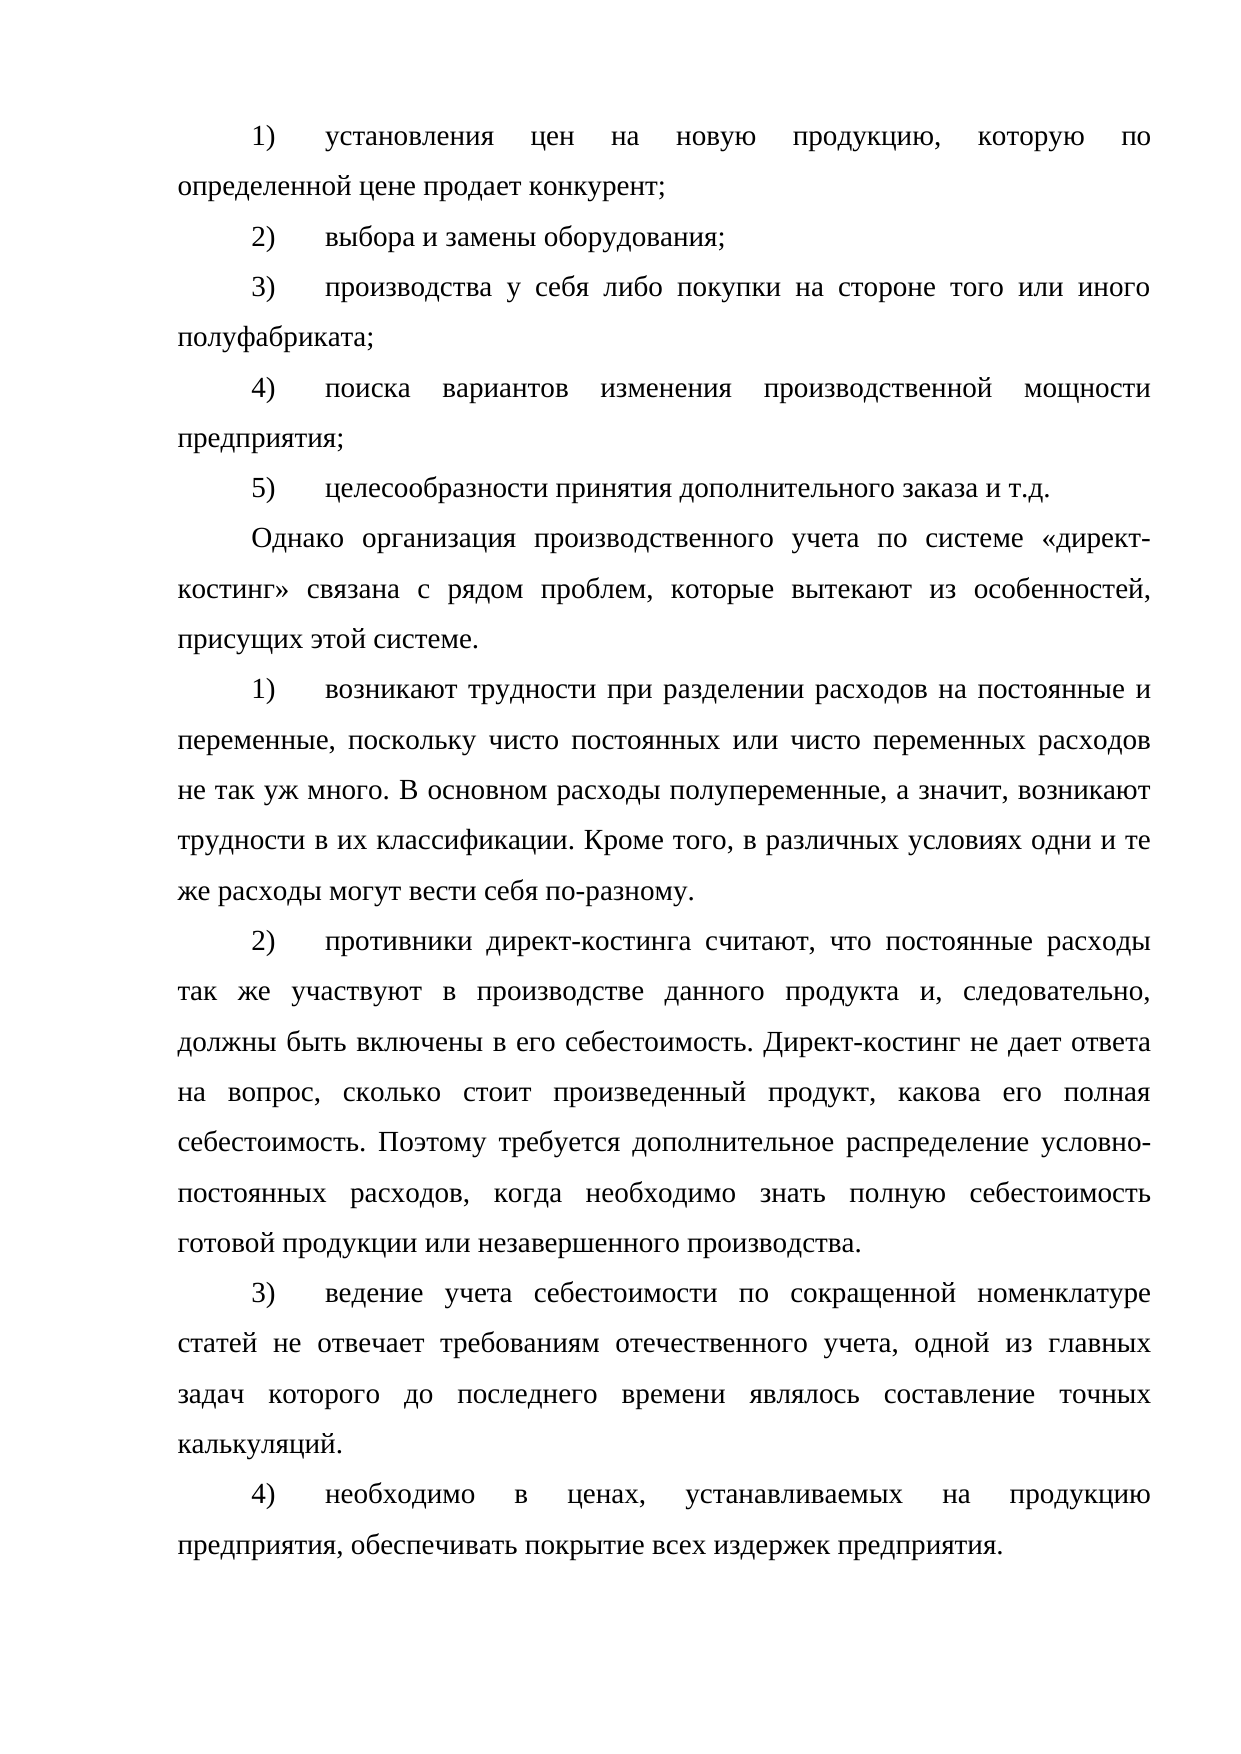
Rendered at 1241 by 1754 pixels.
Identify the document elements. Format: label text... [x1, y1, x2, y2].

list целесообразности принятия дополнительного заказа и т.д. [177, 470, 1152, 504]
text Однако организация производственного учета по системе «директ-костинг» связана с рядом проблем, которые вытекают из особенностей, присущих этой системе. [177, 521, 1152, 655]
list установления цен на новую продукцию, которую по определенной цене продает конкурент; [177, 118, 1152, 202]
list противники директ-костинга считают, что постоянные расходы так же участвуют в производстве данного продукта и, следовательно, должны быть включены в его себестоимость. Директ-костинг не дает ответа на вопрос, сколько стоит произведенный продукт, какова его полная себестоимость. Поэтому требуется дополнительное распределение условно-постоянных расходов, когда необходимо знать полную себестоимость готовой продукции или незавершенного производства. [177, 923, 1152, 1258]
list выбора и замены оборудования; [177, 219, 1152, 252]
list поиска вариантов изменения производственной мощности предприятия; [177, 370, 1152, 453]
list ведение учета себестоимости по сокращенной номенклатуре статей не отвечает требованиям отечественного учета, одной из главных задач которого до последнего времени являлось составление точных калькуляций. [177, 1275, 1152, 1460]
list возникают трудности при разделении расходов на постоянные и переменные, поскольку чисто постоянных или чисто переменных расходов не так уж много. В основном расходы полупеременные, а значит, возникают трудности в их классификации. Кроме того, в различных условиях одни и те же расходы могут вести себя по-разному. [177, 672, 1152, 906]
list производства у себя либо покупки на стороне того или иного полуфабриката; [177, 269, 1152, 353]
list необходимо в ценах, устанавливаемых на продукцию предприятия, обеспечивать покрытие всех издержек предприятия. [177, 1477, 1152, 1560]
